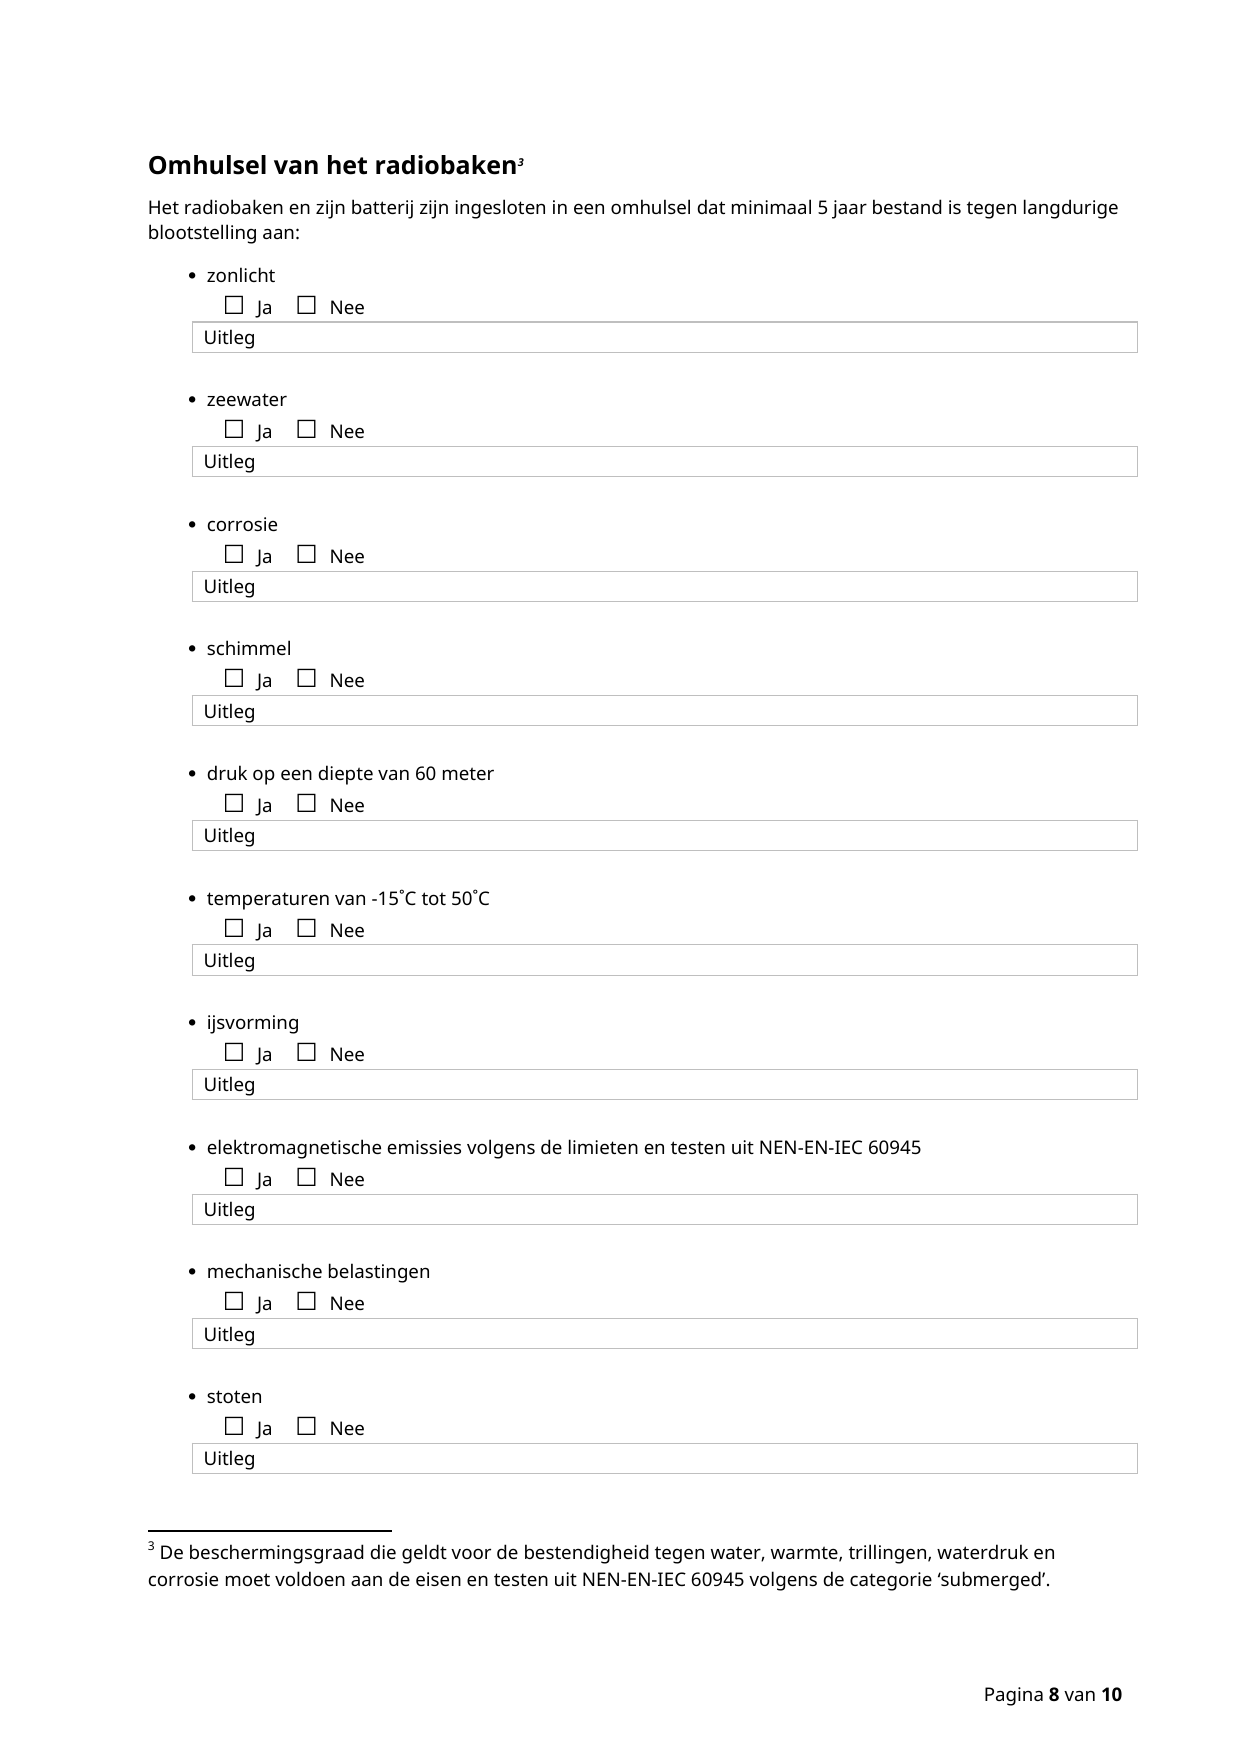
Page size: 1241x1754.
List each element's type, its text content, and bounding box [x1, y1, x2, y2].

list schimmel [189, 636, 1122, 661]
table_header Uitleg [193, 323, 1137, 352]
list elektromagnetische emissies volgens de limieten en testen uit NEN-EN-IEC 60945 [189, 1134, 1122, 1159]
list zeewater [189, 386, 1122, 412]
list stoten [189, 1383, 1122, 1409]
subtitle Omhulsel van het radiobaken [148, 148, 1122, 182]
text Ja Nee [223, 412, 1122, 446]
text Ja Nee [223, 910, 1122, 944]
table_header Uitleg [193, 447, 1137, 476]
text Ja Nee [223, 1035, 1122, 1069]
list corrosie [189, 511, 1122, 537]
text Ja Nee [223, 1409, 1122, 1443]
table_header Uitleg [193, 821, 1137, 850]
text Ja Nee [223, 786, 1122, 820]
list druk op een diepte van 60 meter [189, 760, 1122, 786]
table_header Uitleg [193, 572, 1137, 601]
text Ja Nee [223, 1159, 1122, 1193]
list temperaturen van -15˚C tot 50˚C [189, 885, 1122, 910]
text Ja Nee [223, 661, 1122, 695]
table_header Uitleg [193, 945, 1137, 974]
table_header Uitleg [193, 1070, 1137, 1099]
list zonlicht [189, 262, 1122, 287]
table_header Uitleg [193, 696, 1137, 725]
text Ja Nee [223, 1284, 1122, 1318]
table_header Uitleg [193, 1195, 1137, 1224]
text Ja Nee [223, 287, 1122, 321]
table_header Uitleg [193, 1444, 1137, 1473]
list mechanische belastingen [189, 1258, 1122, 1284]
table_header Uitleg [193, 1319, 1137, 1348]
text Ja Nee [223, 537, 1122, 571]
text Het radiobaken en zijn batterij zijn ingesloten in een omhulsel dat minimaal 5 jaar bestand is tegen langdurige blootstelling aan: [148, 194, 1122, 245]
list ijsvorming [189, 1009, 1122, 1035]
